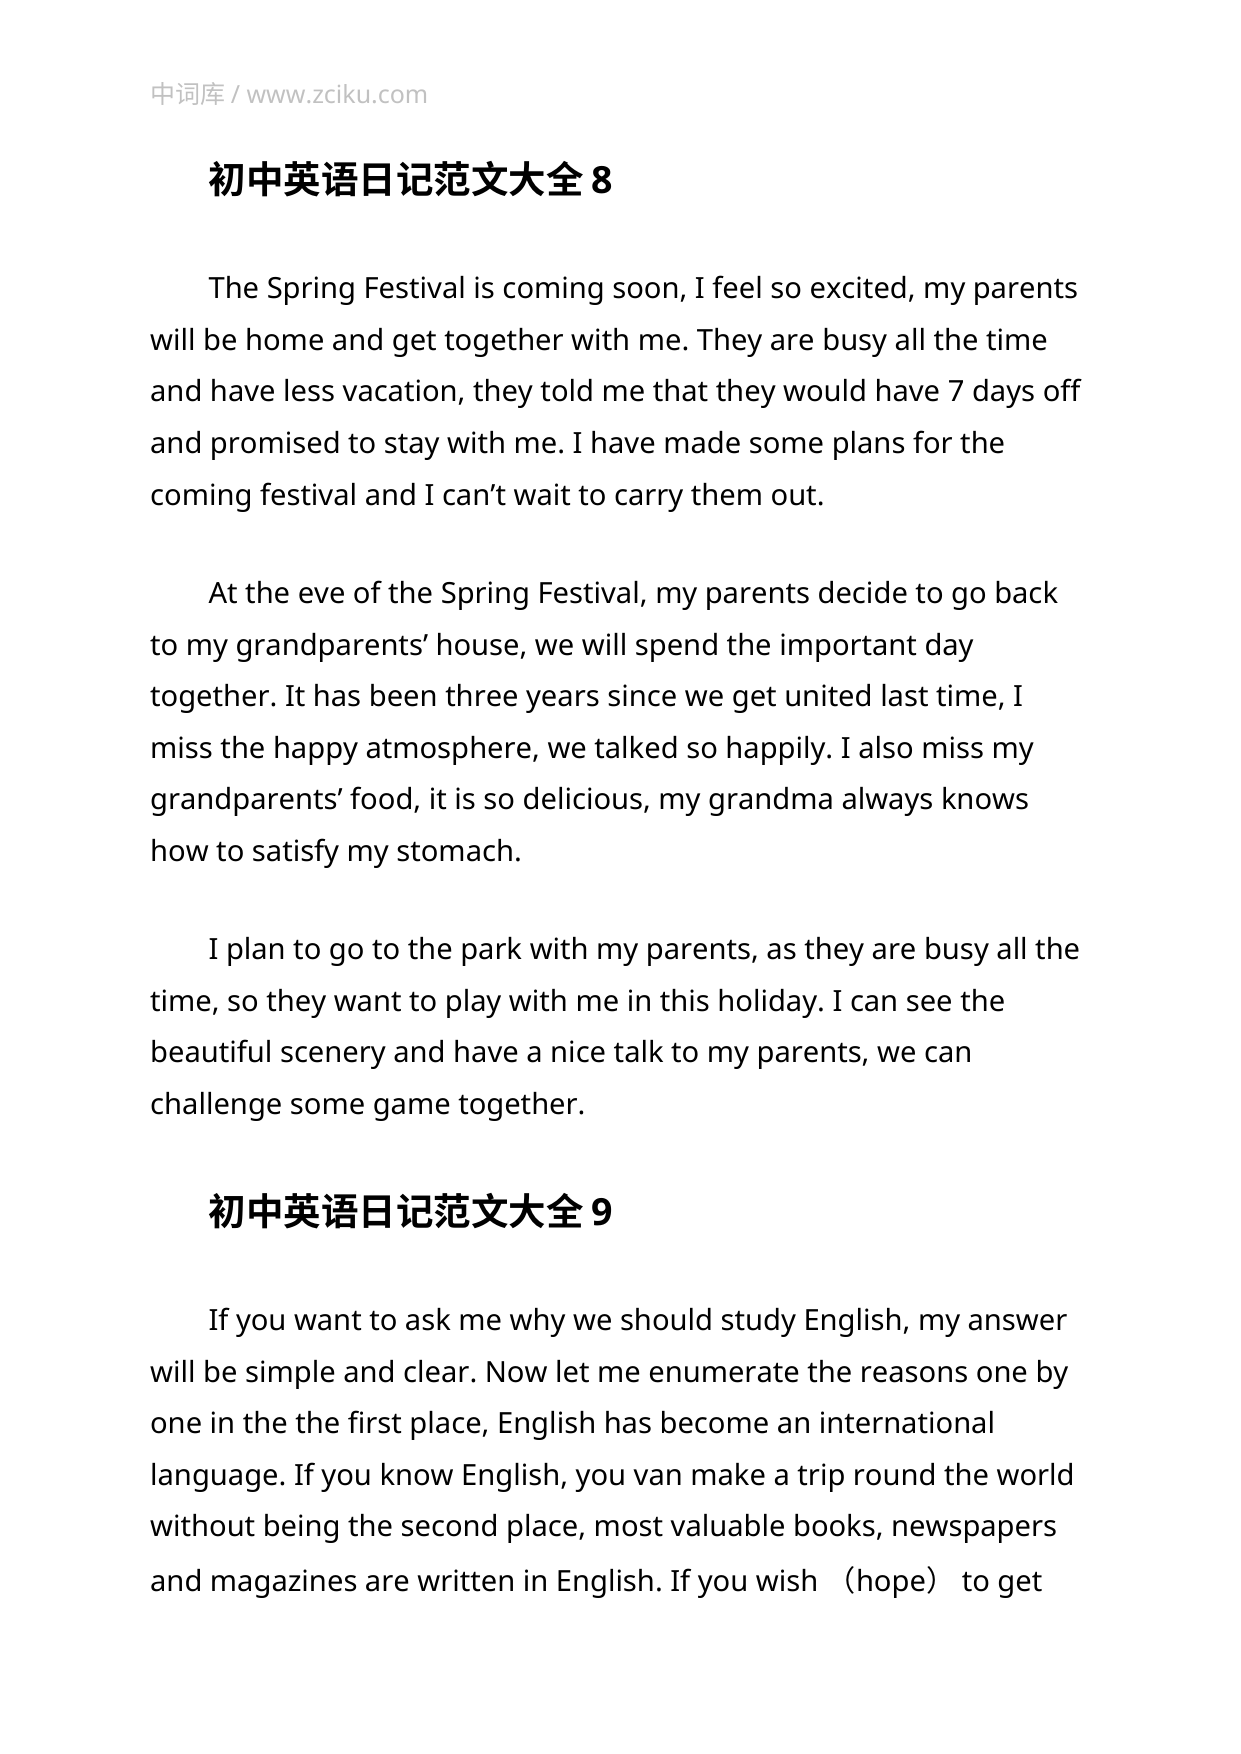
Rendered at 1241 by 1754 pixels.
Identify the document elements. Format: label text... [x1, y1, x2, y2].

text 初中英语日记范文大全8 [150, 150, 1090, 204]
text 初中英语日记范文大全9 [150, 1182, 1090, 1236]
text I plan to go to the park with my parents, as they are busy all the time, so they want to play with me in this holiday. I can see the beautiful scenery and have a nice talk to my parents, we can challenge some game together. [150, 928, 1090, 1123]
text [150, 1299, 1090, 1600]
text The Spring Festival is coming soon, I feel so excited, my parents will be home and get together with me. They are busy all the time and have less vacation, they told me that they would have 7 days off and promised to stay with me. I have made some plans for the coming festival and I can’t wait to carry them out. [150, 268, 1090, 513]
text At the eve of the Spring Festival, my parents decide to go back to my grandparents’ house, we will spend the important day together. It has been three years since we get united last time, I miss the happy atmosphere, we talked so happily. I also miss my grandparents’ food, it is so delicious, my grandma always knows how to satisfy my stomach. [150, 572, 1090, 870]
